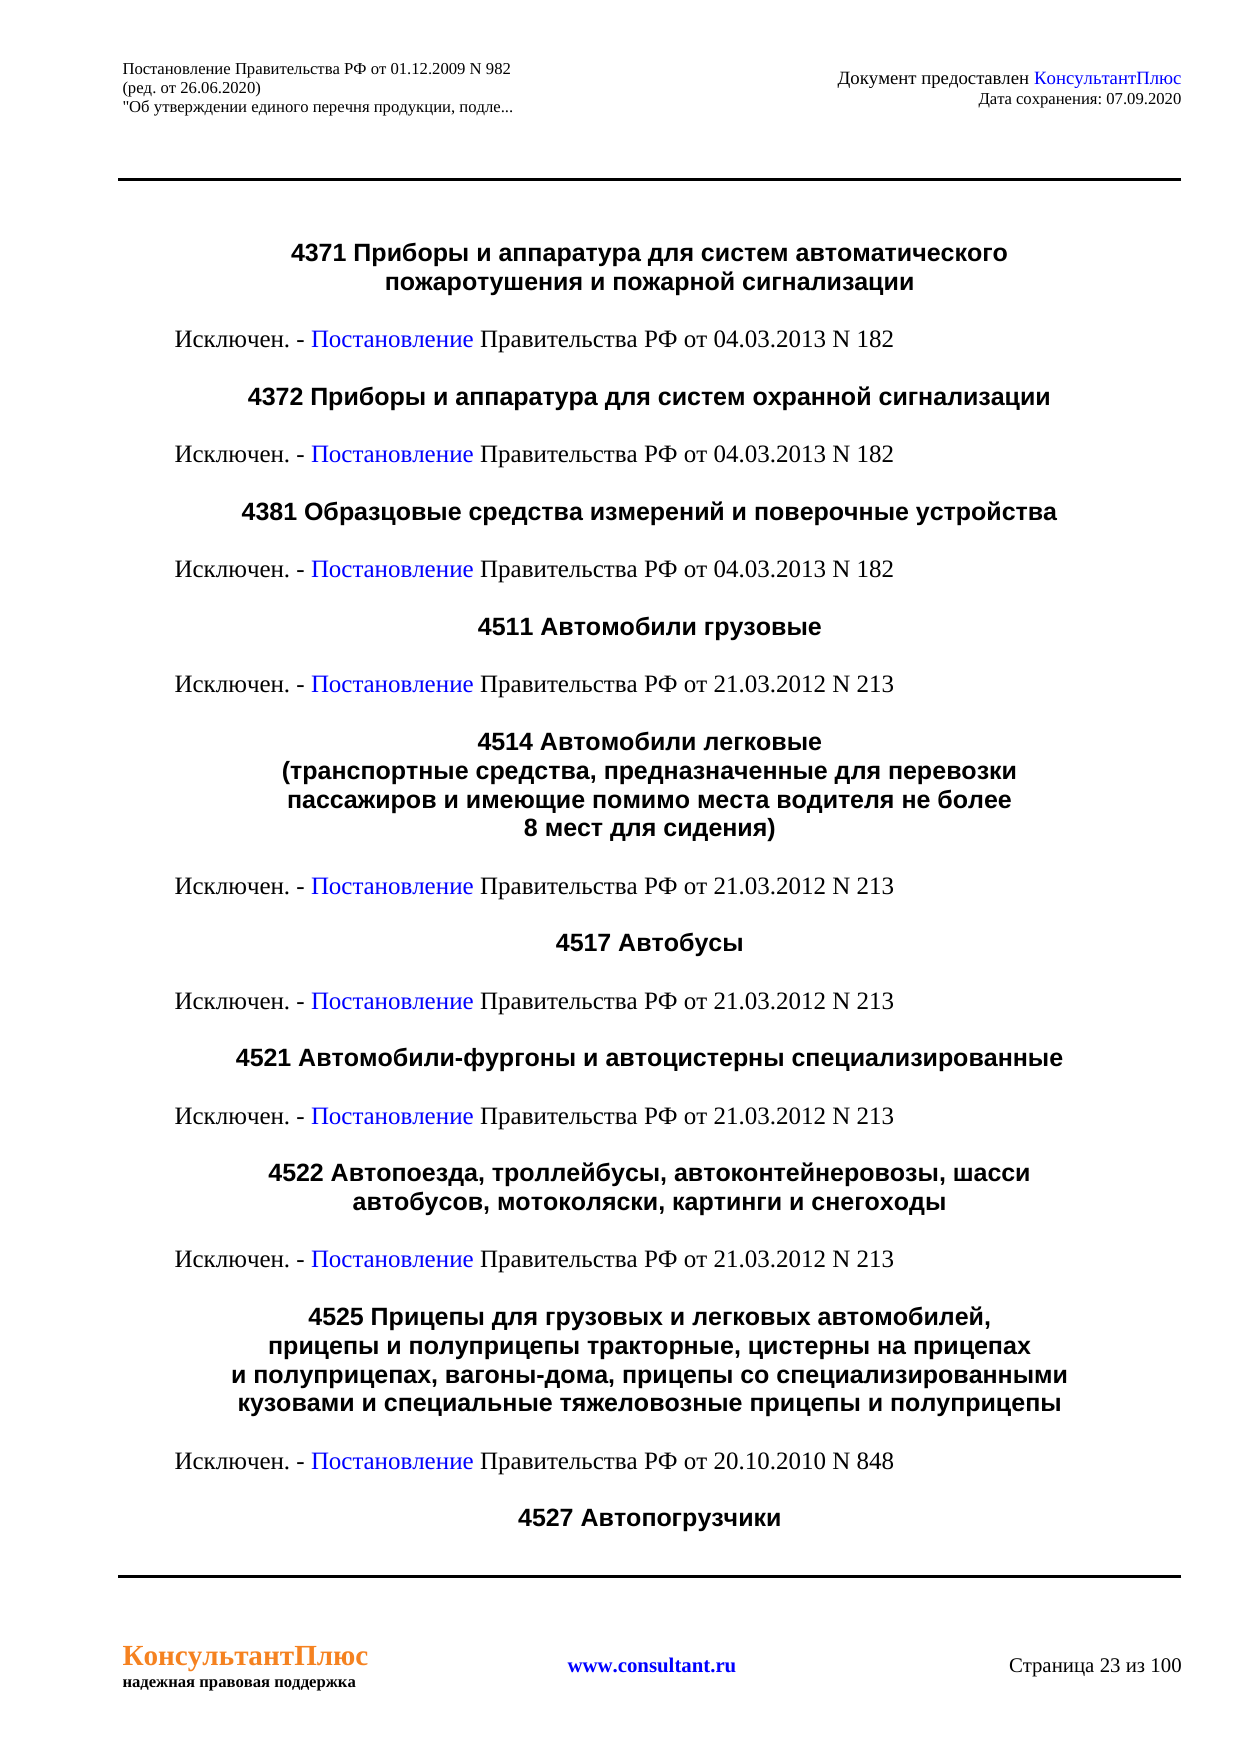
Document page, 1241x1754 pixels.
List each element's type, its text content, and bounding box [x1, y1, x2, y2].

title 4521 Автомобили-фургоны и автоцистерны специализированные [118, 1043, 1181, 1072]
title 4381 Образцовые средства измерений и поверочные устройства [118, 497, 1181, 526]
title 4527 Автопогрузчики [118, 1503, 1181, 1532]
title 4525 Прицепы для грузовых и легковых автомобилей, [118, 1302, 1181, 1331]
title (транспортные средства, предназначенные для перевозки [118, 756, 1181, 784]
title пассажиров и имеющие помимо места водителя не более [118, 784, 1181, 813]
text Исключен. - Постановление Правительства РФ от 21.03.2012 N 213 [118, 986, 1181, 1014]
title пожаротушения и пожарной сигнализации [118, 267, 1181, 296]
title 4511 Автомобили грузовые [118, 612, 1181, 641]
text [118, 1446, 1181, 1474]
text Исключен. - Постановление Правительства РФ от 04.03.2013 N 182 [118, 324, 1181, 353]
text Исключен. - Постановление Правительства РФ от 21.03.2012 N 213 [118, 871, 1181, 899]
text Исключен. - Постановление Правительства РФ от 04.03.2013 N 182 [118, 554, 1181, 583]
title 4514 Автомобили легковые [118, 727, 1181, 756]
title 4372 Приборы и аппаратура для систем охранной сигнализации [118, 382, 1181, 411]
text Исключен. - Постановление Правительства РФ от 21.03.2012 N 213 [118, 669, 1181, 698]
title кузовами и специальные тяжеловозные прицепы и полуприцепы [118, 1388, 1181, 1417]
title прицепы и полуприцепы тракторные, цистерны на прицепах [118, 1331, 1181, 1359]
title 4371 Приборы и аппаратура для систем автоматического [118, 238, 1181, 267]
title автобусов, мотоколяски, картинги и снегоходы [118, 1187, 1181, 1216]
title 8 мест для сидения) [118, 813, 1181, 842]
title 4522 Автопоезда, троллейбусы, автоконтейнеровозы, шасси [118, 1158, 1181, 1187]
title 4517 Автобусы [118, 928, 1181, 957]
text Исключен. - Постановление Правительства РФ от 21.03.2012 N 213 [118, 1244, 1181, 1273]
text Исключен. - Постановление Правительства РФ от 21.03.2012 N 213 [118, 1101, 1181, 1129]
title и полуприцепах, вагоны-дома, прицепы со специализированными [118, 1359, 1181, 1388]
text Исключен. - Постановление Правительства РФ от 04.03.2013 N 182 [118, 439, 1181, 468]
